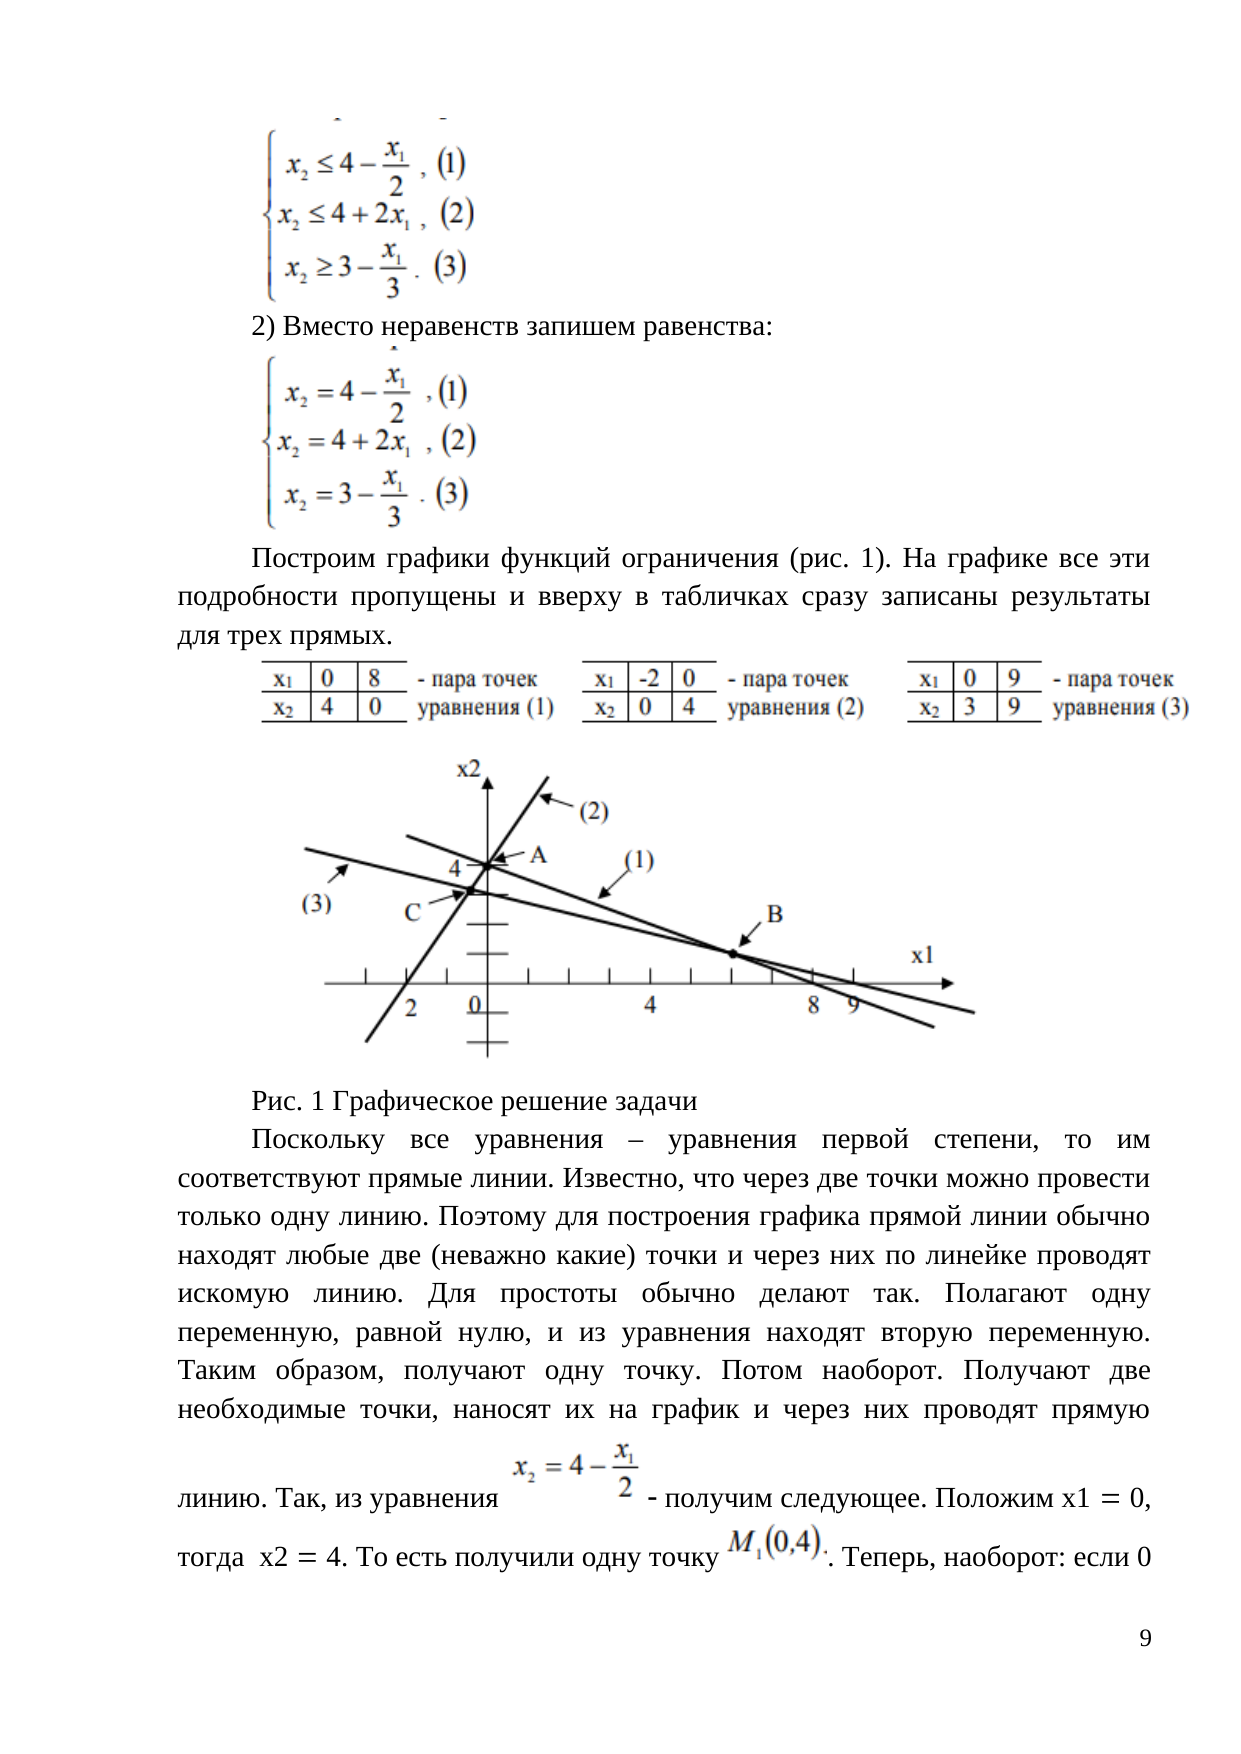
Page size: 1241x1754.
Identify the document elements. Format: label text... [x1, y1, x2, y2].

text Рис. 1 Графическое решение задачи [177, 1083, 1152, 1116]
text Построим графики функций ограничения (рис. 1). На графике все эти подробности пропущены и вверху в табличках сразу записаны результаты для трех прямых. [177, 540, 1152, 651]
picture [727, 1519, 827, 1566]
picture [251, 744, 1025, 1079]
picture [251, 655, 1200, 740]
picture [506, 1429, 648, 1508]
picture [251, 346, 484, 536]
text 2) Вместо неравенств запишем равенства: [177, 308, 1152, 342]
picture [251, 118, 483, 304]
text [177, 1121, 1152, 1572]
